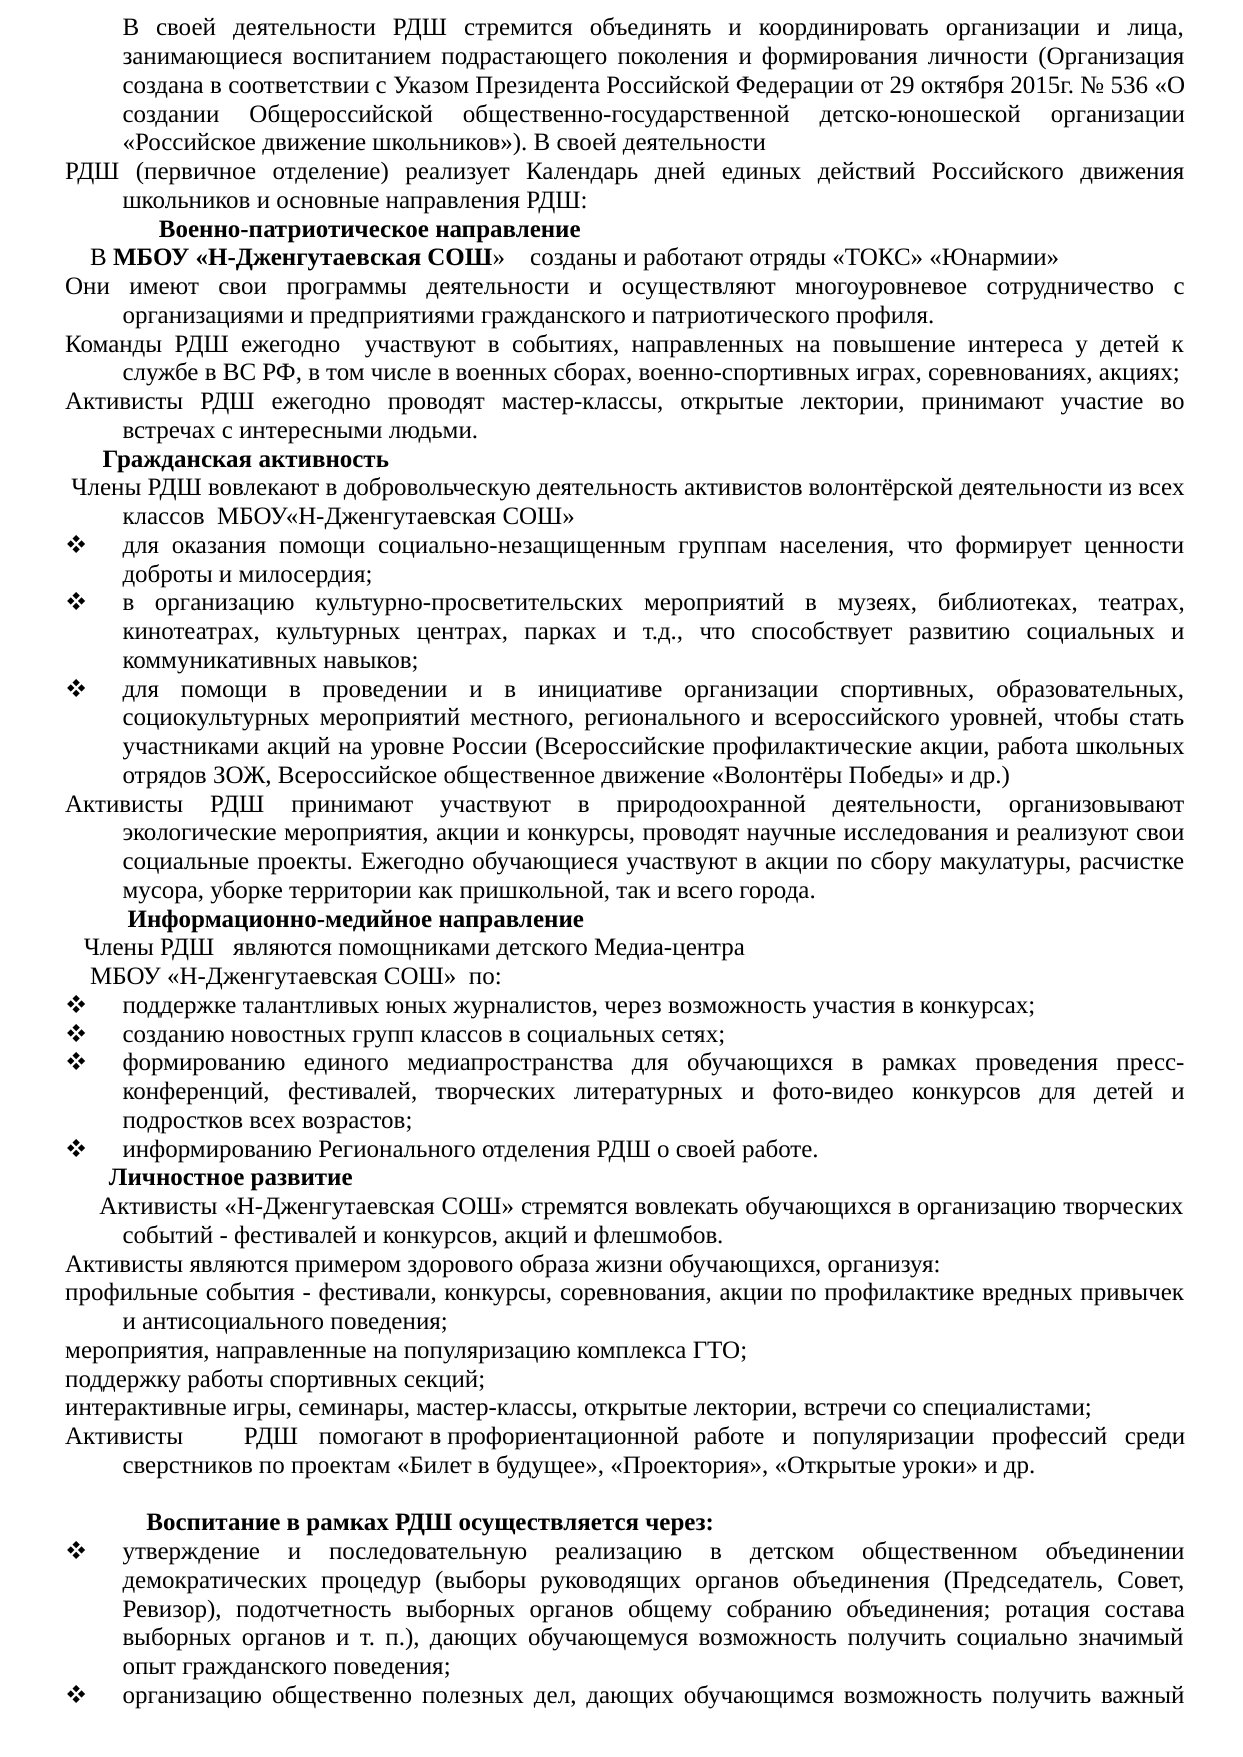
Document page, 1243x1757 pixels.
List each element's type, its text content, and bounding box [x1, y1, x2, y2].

text МБОУ «Н-Дженгутаевская СОШ» по: [65, 961, 1185, 990]
list утверждение и последовательную реализацию в детском общественном объединении демократических процедур (выборы руководящих органов объединения (Председатель, Совет, Ревизор), подотчетность выборных органов общему собранию объединения; ротация состава выборных органов и т. п.), дающих обучающемуся возможность получить социально значимый опыт гражданского поведения; [65, 1536, 1185, 1680]
text Они имеют свои программы деятельности и осуществляют многоуровневое сотрудничество с организациями и предприятиями гражданского и патриотического профиля. [65, 271, 1185, 329]
list формированию единого медиапространства для обучающихся в рамках проведения пресс-конференций, фестивалей, творческих литературных и фото-видео конкурсов для детей и подростков всех возрастов; [65, 1047, 1185, 1134]
text Активисты являются примером здорового образа жизни обучающихся, организуя: [65, 1249, 1185, 1277]
list для оказания помощи социально-незащищенным группам населения, что формирует ценности доброты и милосердия; [65, 530, 1185, 587]
text Личностное развитие [65, 1162, 1185, 1191]
list в организацию культурно-просветительских мероприятий в музеях, библиотеках, театрах, кинотеатрах, культурных центрах, парках и т.д., что способствует развитию социальных и коммуникативных навыков; [65, 587, 1185, 674]
text мероприятия, направленные на популяризацию комплекса ГТО; [65, 1335, 1185, 1364]
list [65, 1680, 1185, 1709]
text Информационно-медийное направление [65, 904, 1185, 932]
text Активисты «Н-Дженгутаевская СОШ» стремятся вовлекать обучающихся в организацию творческих событий - фестивалей и конкурсов, акций и флешмобов. [65, 1191, 1185, 1249]
text Активисты РДШ ежегодно проводят мастер-классы, открытые лектории, принимают участие во встречах с интересными людьми. [65, 386, 1185, 444]
text Члены РДШ являются помощниками детского Медиа-центра [65, 932, 1185, 961]
text Активисты РДШ помогают в профориентационной работе и популяризации профессий среди сверстников по проектам «Билет в будущее», «Проектория», «Открытые уроки» и др. [65, 1421, 1185, 1479]
text интерактивные игры, семинары, мастер-классы, открытые лектории, встречи со специалистами; [65, 1392, 1185, 1421]
list информированию Регионального отделения РДШ о своей работе. [65, 1134, 1185, 1162]
text РДШ (первичное отделение) реализует Календарь дней единых действий Российского движения школьников и основные направления РДШ: [65, 156, 1185, 214]
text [65, 12, 1185, 156]
text Гражданская активность [65, 444, 1185, 472]
list созданию новостных групп классов в социальных сетях; [65, 1019, 1185, 1047]
text Члены РДШ вовлекают в добровольческую деятельность активистов волонтёрской деятельности из всех классов МБОУ«Н-Дженгутаевская СОШ» [65, 472, 1185, 530]
list поддержке талантливых юных журналистов, через возможность участия в конкурсах; [65, 990, 1185, 1019]
list для помощи в проведении и в инициативе организации спортивных, образовательных, социокультурных мероприятий местного, регионального и всероссийского уровней, чтобы стать участниками акций на уровне России (Всероссийские профилактические акции, работа школьных отрядов ЗОЖ, Всероссийское общественное движение «Волонтёры Победы» и др.) [65, 674, 1185, 789]
text В МБОУ «Н-Дженгутаевская СОШ» созданы и работают отряды «ТОКС» «Юнармии» [65, 242, 1185, 271]
text Команды РДШ ежегодно участвуют в событиях, направленных на повышение интереса у детей к службе в ВС РФ, в том числе в военных сборах, военно-спортивных играх, соревнованиях, акциях; [65, 329, 1185, 386]
text Военно-патриотическое направление [65, 214, 1185, 242]
text профильные события - фестивали, конкурсы, соревнования, акции по профилактике вредных привычек и антисоциального поведения; [65, 1277, 1185, 1335]
text Воспитание в рамках РДШ осуществляется через: [65, 1507, 1185, 1536]
text поддержку работы спортивных секций; [65, 1364, 1185, 1392]
text Активисты РДШ принимают участвуют в природоохранной деятельности, организовывают экологические мероприятия, акции и конкурсы, проводят научные исследования и реализуют свои социальные проекты. Ежегодно обучающиеся участвуют в акции по сбору макулатуры, расчистке мусора, уборке территории как пришкольной, так и всего города. [65, 789, 1185, 904]
